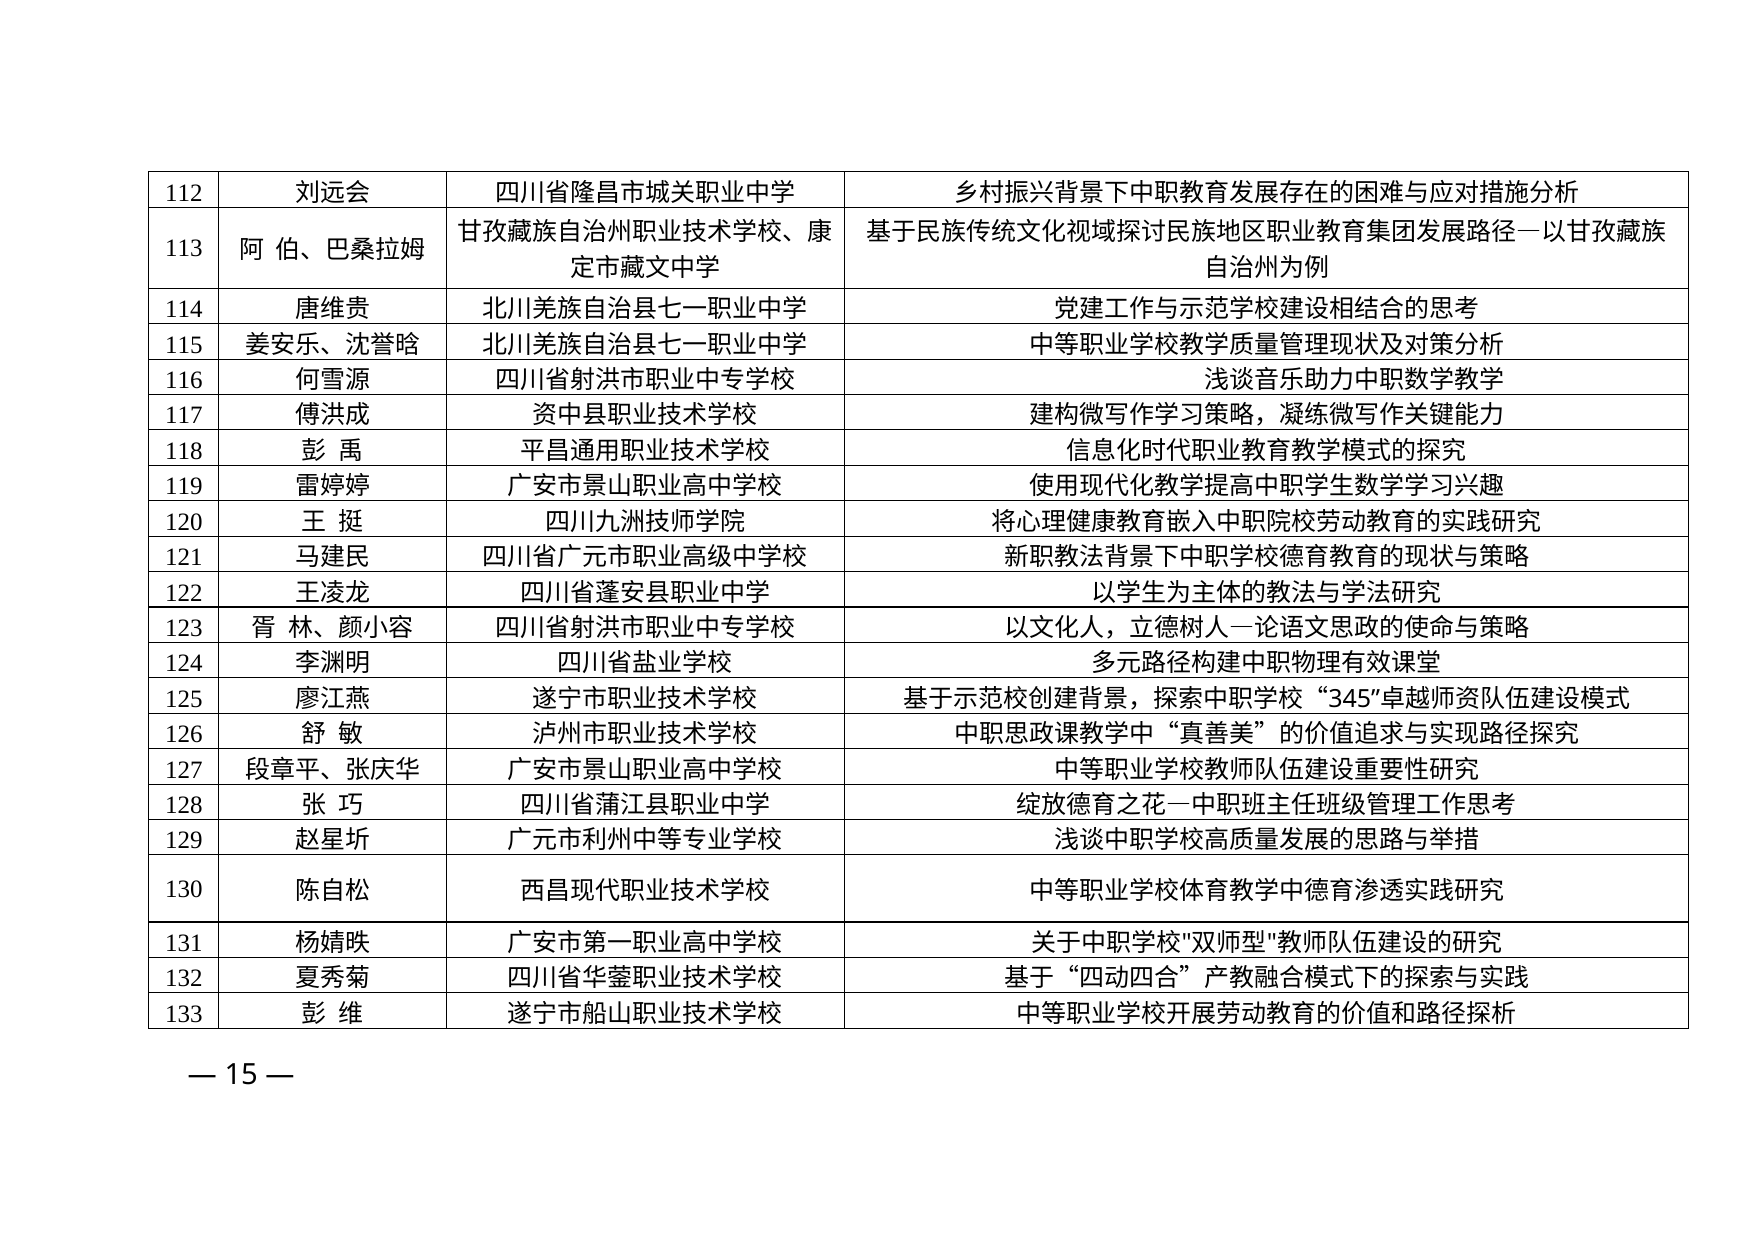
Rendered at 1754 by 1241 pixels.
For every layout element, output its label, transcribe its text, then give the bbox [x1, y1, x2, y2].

table_cell 夏秀菊 [219, 958, 446, 992]
table_cell 126 [149, 714, 218, 748]
table_cell 胥 林、颜小容 [219, 608, 446, 642]
table_cell 遂宁市职业技术学校 [447, 678, 844, 713]
table_cell 浅谈音乐助力中职数学教学 [845, 360, 1688, 394]
table_cell 113 [149, 208, 218, 288]
table_cell 党建工作与示范学校建设相结合的思考 [845, 289, 1688, 323]
table_cell 广安市景山职业高中学校 [447, 466, 844, 500]
table_cell 彭 禹 [219, 430, 446, 465]
table_cell 资中县职业技术学校 [447, 395, 844, 429]
table_cell 基于“四动四合”产教融合模式下的探索与实践 [845, 958, 1688, 992]
table_cell 刘远会 [219, 172, 446, 207]
table_cell 四川省隆昌市城关职业中学 [447, 172, 844, 207]
table_cell 118 [149, 430, 218, 465]
table_cell 119 [149, 466, 218, 500]
table_cell 117 [149, 395, 218, 429]
table_cell 四川省射洪市职业中专学校 [447, 608, 844, 642]
table_cell 121 [149, 537, 218, 571]
table_cell 北川羌族自治县七一职业中学 [447, 324, 844, 358]
table_cell 131 [149, 923, 218, 957]
table_cell 中等职业学校开展劳动教育的价值和路径探析 [845, 993, 1688, 1028]
table_cell 赵星圻 [219, 820, 446, 854]
table_cell 使用现代化教学提高中职学生数学学习兴趣 [845, 466, 1688, 500]
table_cell 西昌现代职业技术学校 [447, 855, 844, 921]
table_cell 王 挺 [219, 501, 446, 536]
table_cell 广安市景山职业高中学校 [447, 749, 844, 783]
table_cell 信息化时代职业教育教学模式的探究 [845, 430, 1688, 465]
table_cell 中等职业学校体育教学中德育渗透实践研究 [845, 855, 1688, 921]
table_cell 舒 敏 [219, 714, 446, 748]
table_cell 124 [149, 643, 218, 677]
table_cell 绽放德育之花—中职班主任班级管理工作思考 [845, 785, 1688, 819]
table_cell 基于示范校创建背景，探索中职学校“345”卓越师资队伍建设模式 [845, 678, 1688, 713]
table_cell 浅谈中职学校高质量发展的思路与举措 [845, 820, 1688, 854]
table_cell 122 [149, 572, 218, 606]
table_cell 甘孜藏族自治州职业技术学校、康定市藏文中学 [447, 208, 844, 288]
table_cell 陈自松 [219, 855, 446, 921]
table_cell 张 巧 [219, 785, 446, 819]
table_cell 平昌通用职业技术学校 [447, 430, 844, 465]
table_cell 四川九洲技师学院 [447, 501, 844, 536]
table_cell 傅洪成 [219, 395, 446, 429]
table_cell 中等职业学校教师队伍建设重要性研究 [845, 749, 1688, 783]
table_cell 廖江燕 [219, 678, 446, 713]
table_cell 杨婧昳 [219, 923, 446, 957]
table_cell 四川省射洪市职业中专学校 [447, 360, 844, 394]
table_cell 基于民族传统文化视域探讨民族地区职业教育集团发展路径—以甘孜藏族自治州为例 [845, 208, 1688, 288]
table_cell 125 [149, 678, 218, 713]
table_cell 以学生为主体的教法与学法研究 [845, 572, 1688, 606]
table_cell 114 [149, 289, 218, 323]
table_cell 123 [149, 608, 218, 642]
table_cell 128 [149, 785, 218, 819]
table_cell 四川省蒲江县职业中学 [447, 785, 844, 819]
table_cell 关于中职学校"双师型"教师队伍建设的研究 [845, 923, 1688, 957]
table_cell 以文化人，立德树人—论语文思政的使命与策略 [845, 608, 1688, 642]
table_cell 广元市利州中等专业学校 [447, 820, 844, 854]
table_cell 王凌龙 [219, 572, 446, 606]
table_cell 马建民 [219, 537, 446, 571]
table_cell 雷婷婷 [219, 466, 446, 500]
table_cell 127 [149, 749, 218, 783]
table_cell 120 [149, 501, 218, 536]
table_cell 130 [149, 855, 218, 921]
table_cell 李渊明 [219, 643, 446, 677]
table_cell 132 [149, 958, 218, 992]
table_cell 116 [149, 360, 218, 394]
table_cell 四川省华蓥职业技术学校 [447, 958, 844, 992]
table_cell 133 [149, 993, 218, 1028]
table_cell 彭 维 [219, 993, 446, 1028]
table_cell 泸州市职业技术学校 [447, 714, 844, 748]
table_cell 新职教法背景下中职学校德育教育的现状与策略 [845, 537, 1688, 571]
table_cell 四川省广元市职业高级中学校 [447, 537, 844, 571]
table_cell 将心理健康教育嵌入中职院校劳动教育的实践研究 [845, 501, 1688, 536]
table_cell 建构微写作学习策略，凝练微写作关键能力 [845, 395, 1688, 429]
table_cell 姜安乐、沈誉晗 [219, 324, 446, 358]
table_cell 四川省盐业学校 [447, 643, 844, 677]
table_cell 何雪源 [219, 360, 446, 394]
table_cell 遂宁市船山职业技术学校 [447, 993, 844, 1028]
table_cell 乡村振兴背景下中职教育发展存在的困难与应对措施分析 [845, 172, 1688, 207]
table_cell 中职思政课教学中“真善美”的价值追求与实现路径探究 [845, 714, 1688, 748]
table_cell 129 [149, 820, 218, 854]
table_cell 四川省蓬安县职业中学 [447, 572, 844, 606]
table_cell 多元路径构建中职物理有效课堂 [845, 643, 1688, 677]
table_cell 阿 伯、巴桑拉姆 [219, 208, 446, 288]
table_cell 112 [149, 172, 218, 207]
table_cell 115 [149, 324, 218, 358]
table_cell 广安市第一职业高中学校 [447, 923, 844, 957]
table_cell 段章平、张庆华 [219, 749, 446, 783]
table_cell 唐维贵 [219, 289, 446, 323]
table_cell 中等职业学校教学质量管理现状及对策分析 [845, 324, 1688, 358]
table_cell 北川羌族自治县七一职业中学 [447, 289, 844, 323]
